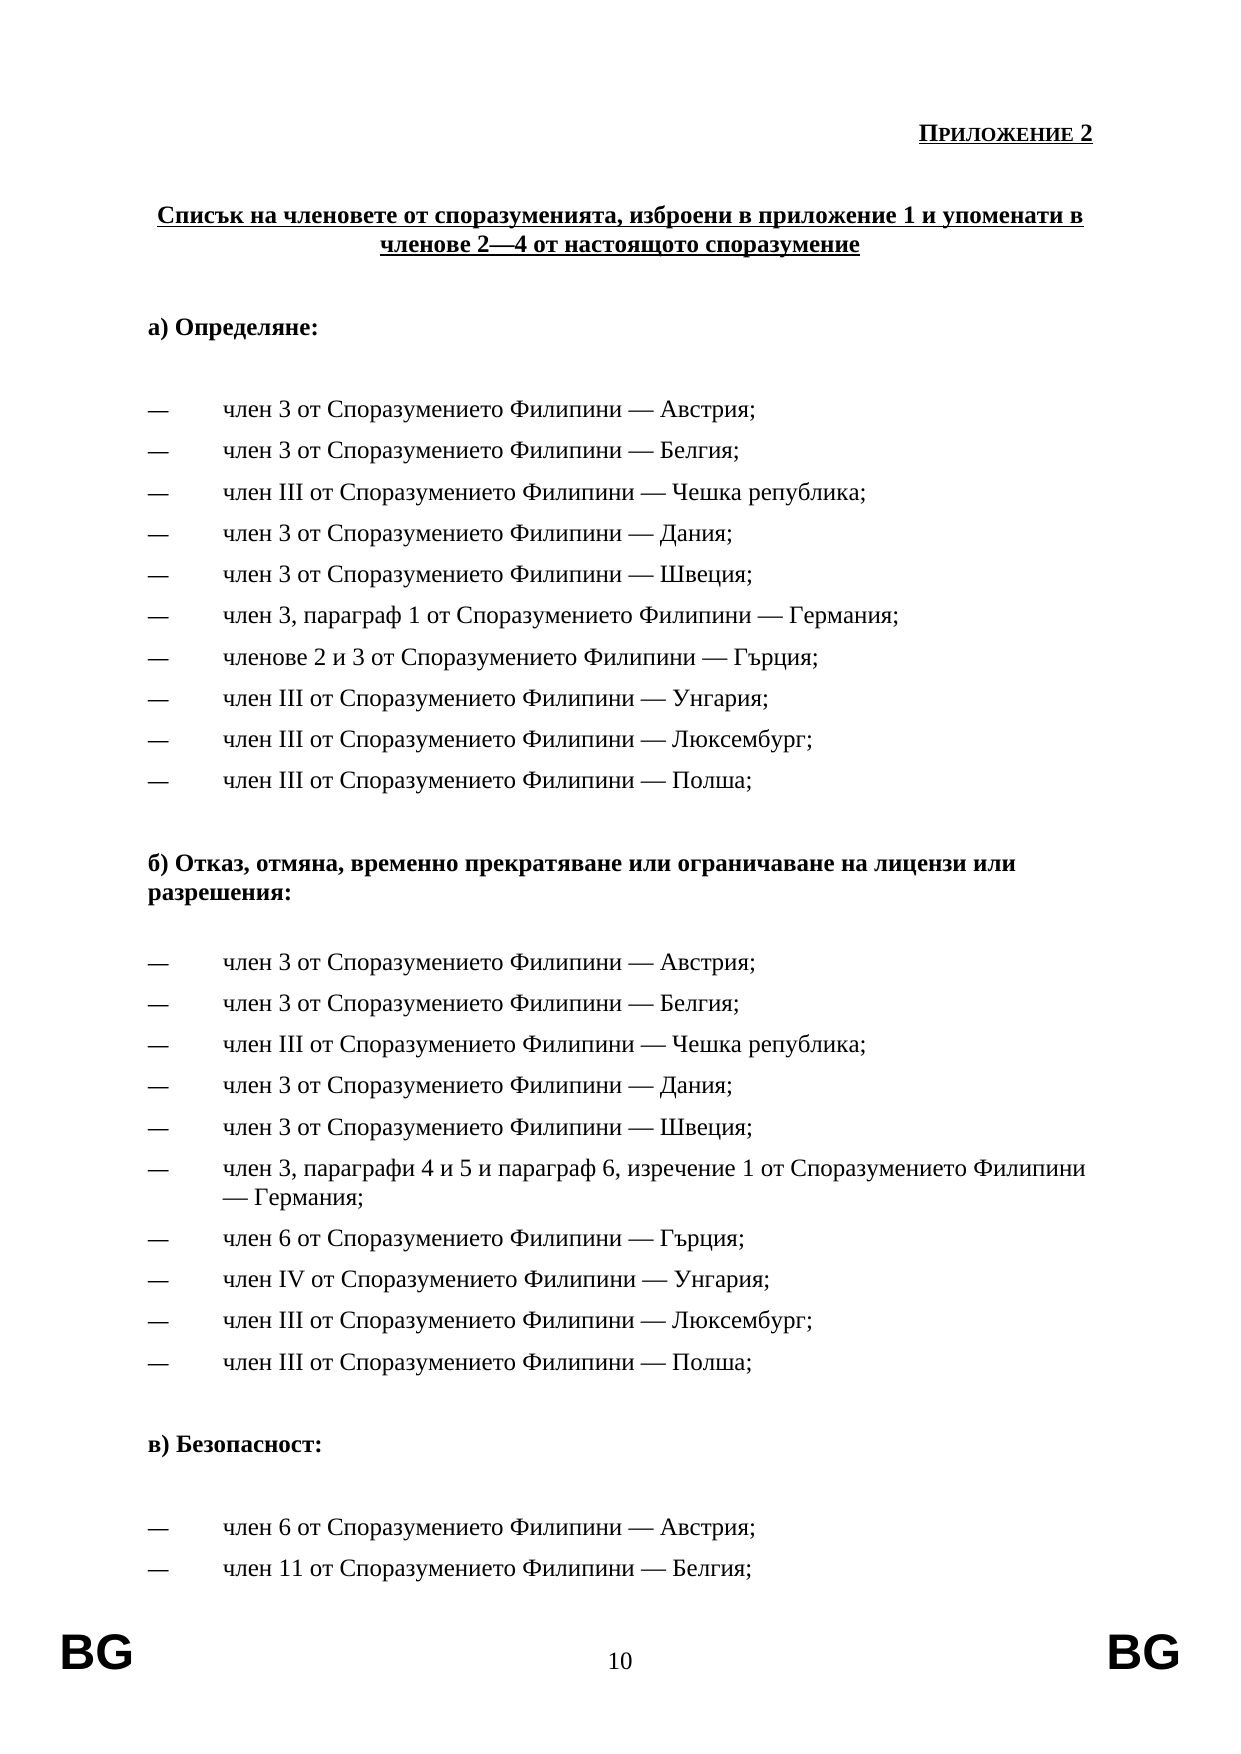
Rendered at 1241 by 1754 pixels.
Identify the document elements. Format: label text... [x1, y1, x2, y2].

text — член III от Споразумението Филипини — Люксембург; [148, 1306, 1093, 1334]
text — член 3 от Споразумението Филипини — Дания; [148, 1071, 1093, 1099]
text Приложение 2 [148, 118, 1093, 147]
text — член 3 от Споразумението Филипини — Австрия; [148, 394, 1093, 423]
text — член III от Споразумението Филипини — Люксембург; [148, 724, 1093, 753]
text в) Безопасност: [148, 1429, 1104, 1458]
text — член 3 от Споразумението Филипини — Белгия; [148, 436, 1093, 464]
text — член 6 от Споразумението Филипини — Гърция; [148, 1223, 1093, 1252]
text — член 3, параграф 1 от Споразумението Филипини — Германия; [148, 601, 1093, 629]
text — член 6 от Споразумението Филипини — Австрия; [148, 1512, 1093, 1541]
text — член IV от Споразумението Филипини — Унгария; [148, 1264, 1093, 1293]
text — член III от Споразумението Филипини — Унгария; [148, 683, 1093, 712]
text — член III от Споразумението Филипини — Полша; [148, 1347, 1093, 1376]
text Списък на членовете от споразуменията, изброени в приложение 1 и упоменати в членове 2—4 от настоящото споразумение [148, 201, 1093, 258]
text — член 3 от Споразумението Филипини — Швеция; [148, 559, 1093, 588]
text а) Определяне: [148, 312, 1104, 341]
text — член 3 от Споразумението Филипини — Швеция; [148, 1112, 1093, 1141]
text — член III от Споразумението Филипини — Чешка република; [148, 477, 1093, 506]
text — член 3 от Споразумението Филипини — Белгия; [148, 988, 1093, 1017]
text — член 3, параграфи 4 и 5 и параграф 6, изречение 1 от Споразумението Филипини — Германия; [148, 1153, 1093, 1211]
text — член 11 от Споразумението Филипини — Белгия; [148, 1553, 1093, 1582]
text — член III от Споразумението Филипини — Чешка република; [148, 1029, 1093, 1058]
text — член III от Споразумението Филипини — Полша; [148, 766, 1093, 794]
text б) Отказ, отмяна, временно прекратяване или ограничаване на лицензи или разрешения: [148, 848, 1104, 906]
text — член 3 от Споразумението Филипини — Дания; [148, 518, 1093, 547]
text — член 3 от Споразумението Филипини — Австрия; [148, 947, 1093, 976]
text — членове 2 и 3 от Споразумението Филипини — Гърция; [148, 642, 1093, 671]
